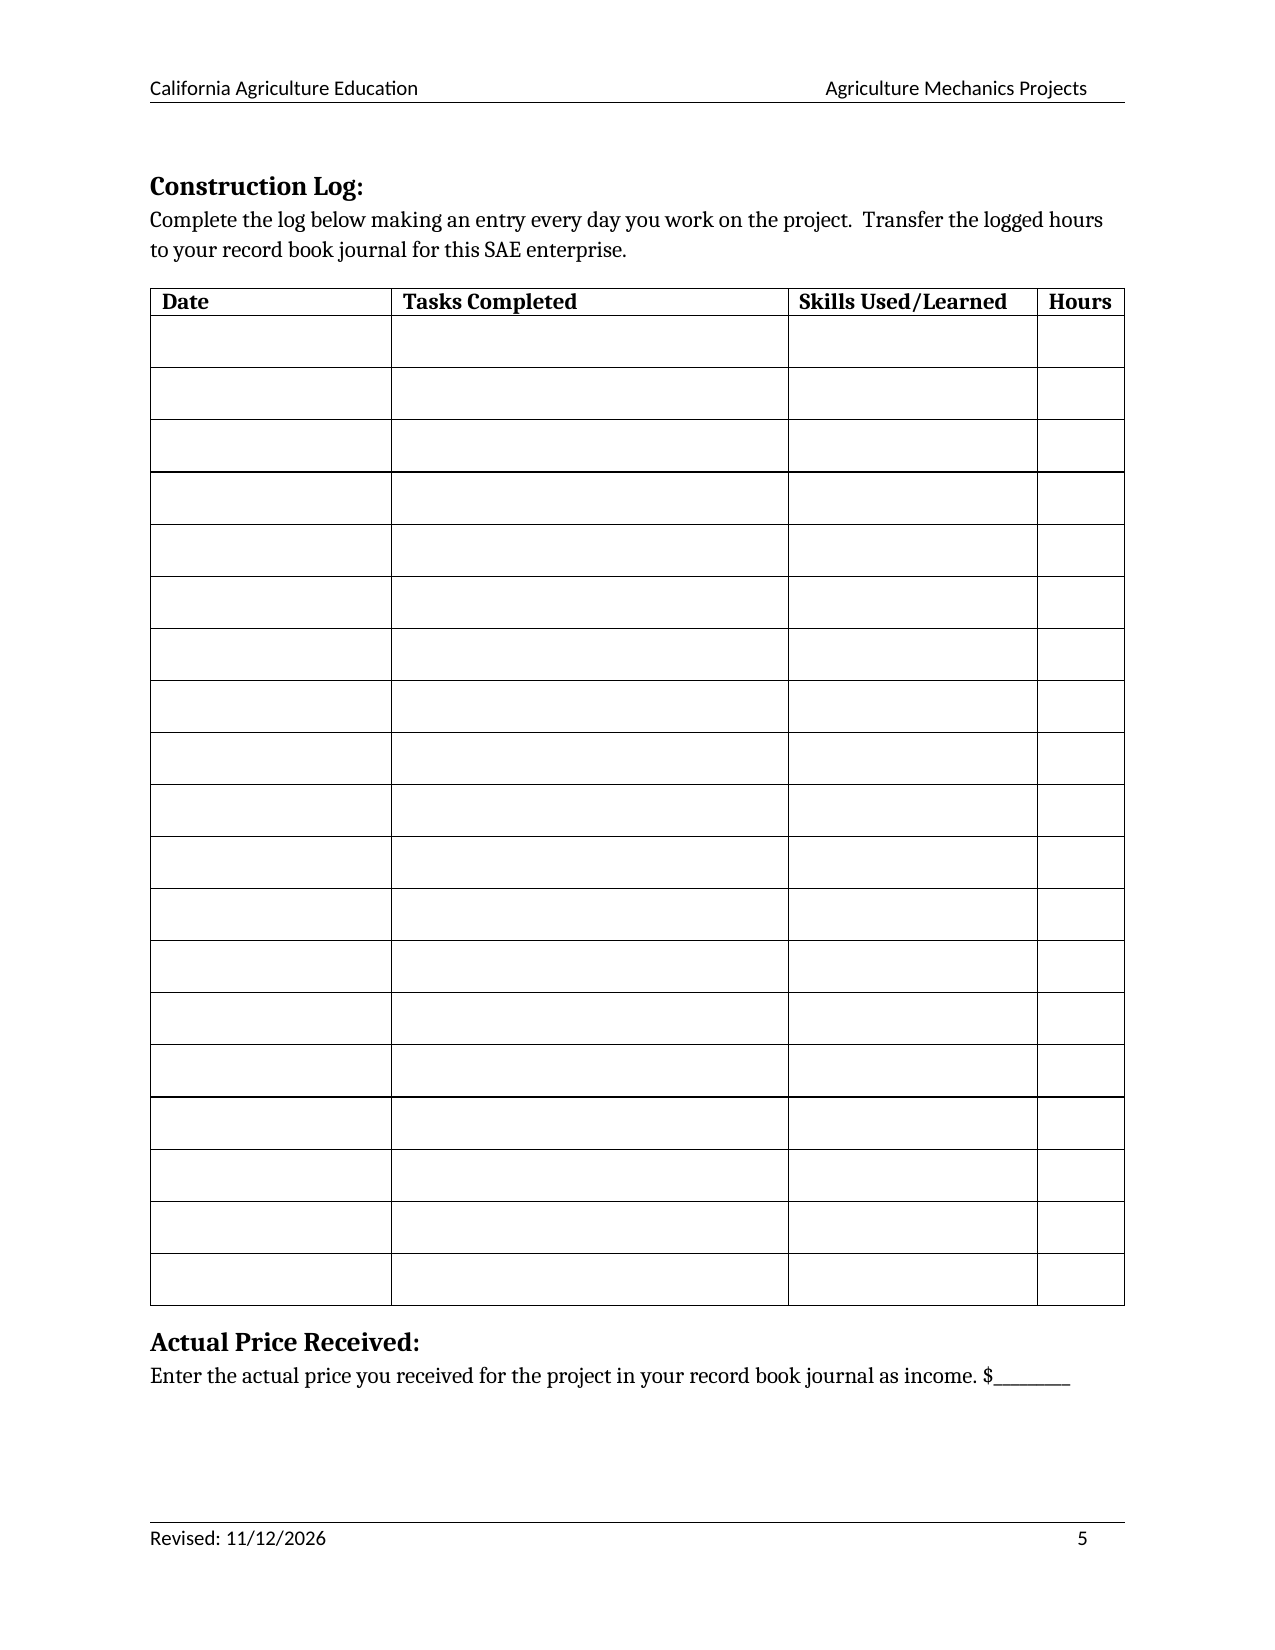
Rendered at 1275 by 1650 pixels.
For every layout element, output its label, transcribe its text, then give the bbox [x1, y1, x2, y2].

table_cell [151, 1150, 391, 1201]
table_cell [1038, 681, 1124, 732]
table_cell [151, 1098, 391, 1148]
table_cell [151, 681, 391, 732]
table_cell [151, 316, 391, 367]
table_cell [1038, 1254, 1124, 1305]
table_header Hours [1038, 289, 1124, 315]
table_cell [789, 889, 1037, 940]
table_cell [1038, 785, 1124, 836]
table_cell [789, 629, 1037, 680]
table_cell [151, 1202, 391, 1253]
table_cell [151, 368, 391, 419]
subtitle Construction Log: [150, 171, 1125, 202]
table_cell [151, 733, 391, 784]
table_cell [1038, 420, 1124, 471]
table_cell [789, 681, 1037, 732]
table_cell [1038, 629, 1124, 680]
table_cell [789, 473, 1037, 523]
table_cell [789, 785, 1037, 836]
table_cell [392, 473, 788, 523]
table_header Date [151, 289, 391, 315]
table_cell [1038, 889, 1124, 940]
table_cell [1038, 1098, 1124, 1148]
table_cell [789, 316, 1037, 367]
table_cell [789, 1254, 1037, 1305]
table_cell [1038, 473, 1124, 523]
table_cell [1038, 577, 1124, 628]
table_cell [392, 1202, 788, 1253]
table_cell [392, 629, 788, 680]
table_cell [392, 1098, 788, 1148]
table_cell [1038, 1045, 1124, 1096]
table_cell [392, 1045, 788, 1096]
table_cell [789, 525, 1037, 576]
table_cell [392, 681, 788, 732]
table_cell [1038, 941, 1124, 992]
table_cell [1038, 525, 1124, 576]
table_cell [151, 577, 391, 628]
table_cell [789, 420, 1037, 471]
subtitle Actual Price Received: [150, 1327, 1125, 1358]
table_cell [392, 941, 788, 992]
table_cell [1038, 1150, 1124, 1201]
table_cell [789, 993, 1037, 1044]
table_cell [789, 1098, 1037, 1148]
text Enter the actual price you received for the project in your record book journal as income. $_________ [150, 1362, 1125, 1389]
table_cell [392, 368, 788, 419]
table_cell [392, 525, 788, 576]
table_cell [392, 733, 788, 784]
table_header Skills Used/Learned [789, 289, 1037, 315]
table_cell [789, 1045, 1037, 1096]
table_cell [151, 941, 391, 992]
table_header Tasks Completed [392, 289, 788, 315]
table_cell [151, 785, 391, 836]
table_cell [392, 420, 788, 471]
table_cell [1038, 837, 1124, 888]
table_cell [1038, 316, 1124, 367]
table_cell [151, 993, 391, 1044]
table_cell [392, 889, 788, 940]
table_cell [1038, 368, 1124, 419]
table_cell [392, 837, 788, 888]
table_cell [1038, 1202, 1124, 1253]
table_cell [392, 577, 788, 628]
table_cell [151, 1045, 391, 1096]
table_cell [789, 1202, 1037, 1253]
table_cell [789, 733, 1037, 784]
table_cell [151, 837, 391, 888]
table_cell [151, 473, 391, 523]
table_cell [392, 785, 788, 836]
table_cell [151, 420, 391, 471]
table_cell [151, 889, 391, 940]
table_cell [151, 525, 391, 576]
table_cell [392, 316, 788, 367]
table_cell [1038, 993, 1124, 1044]
table_cell [392, 993, 788, 1044]
table_cell [1038, 733, 1124, 784]
table_cell [789, 941, 1037, 992]
table_cell [789, 1150, 1037, 1201]
table_cell [789, 368, 1037, 419]
table_cell [392, 1150, 788, 1201]
table_cell [789, 577, 1037, 628]
text Complete the log below making an entry every day you work on the project. Transfer the logged hours to your record book journal for this SAE enterprise. [150, 207, 1125, 263]
table_cell [151, 1254, 391, 1305]
table_cell [392, 1254, 788, 1305]
table_cell [151, 629, 391, 680]
table_cell [789, 837, 1037, 888]
